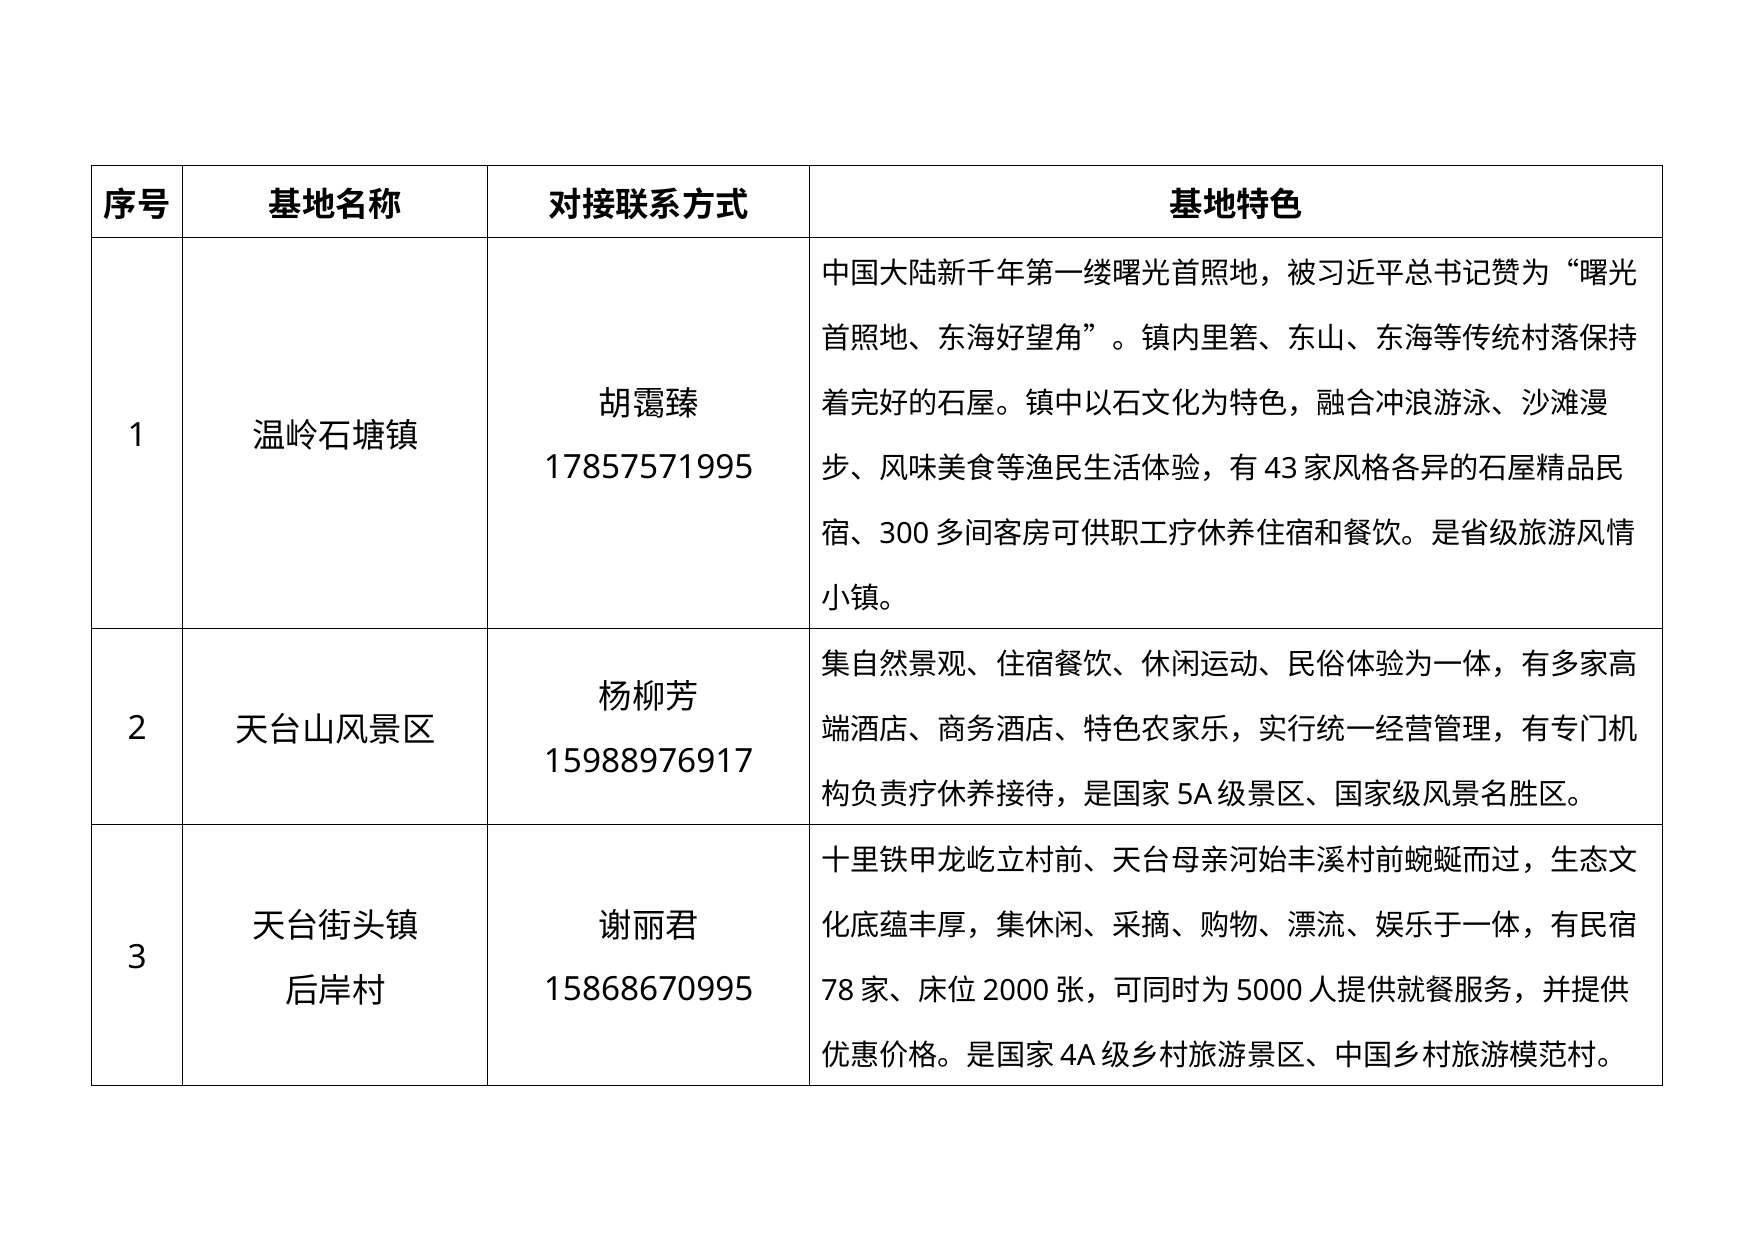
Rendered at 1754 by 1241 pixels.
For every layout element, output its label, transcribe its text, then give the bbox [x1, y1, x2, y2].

table_cell 集自然景观、住宿餐饮、休闲运动、民俗体验为一体，有多家高端酒店、商务酒店、特色农家乐，实行统一经营管理，有专门机构负责疗休养接待，是国家5A级景区、国家级风景名胜区。 [810, 629, 1662, 824]
table_cell 杨柳芳 15988976917 [488, 629, 809, 824]
table_header 对接联系方式 [488, 166, 809, 237]
table_cell 2 [92, 629, 182, 824]
table_cell 温岭石塘镇 [183, 238, 487, 628]
table_cell 3 [92, 825, 182, 1085]
table_cell 十里铁甲龙屹立村前、天台母亲河始丰溪村前蜿蜒而过，生态文化底蕴丰厚，集休闲、采摘、购物、漂流、娱乐于一体，有民宿78家、床位2000张，可同时为5000人提供就餐服务，并提供优惠价格。是国家4A级乡村旅游景区、中国乡村旅游模范村。 [810, 825, 1662, 1085]
table_cell 胡霭臻 17857571995 [488, 238, 809, 628]
table_header 基地特色 [810, 166, 1662, 237]
table_cell 天台山风景区 [183, 629, 487, 824]
table_cell 谢丽君 15868670995 [488, 825, 809, 1085]
table_header 序号 [92, 166, 182, 237]
table_cell 中国大陆新千年第一缕曙光首照地，被习近平总书记赞为“曙光首照地、东海好望角”。镇内里箬、东山、东海等传统村落保持着完好的石屋。镇中以石文化为特色，融合冲浪游泳、沙滩漫步、风味美食等渔民生活体验，有43家风格各异的石屋精品民宿、300多间客房可供职工疗休养住宿和餐饮。是省级旅游风情小镇。 [810, 238, 1662, 628]
table_header 基地名称 [183, 166, 487, 237]
table_cell 1 [92, 238, 182, 628]
table_cell 天台街头镇 后岸村 [183, 825, 487, 1085]
